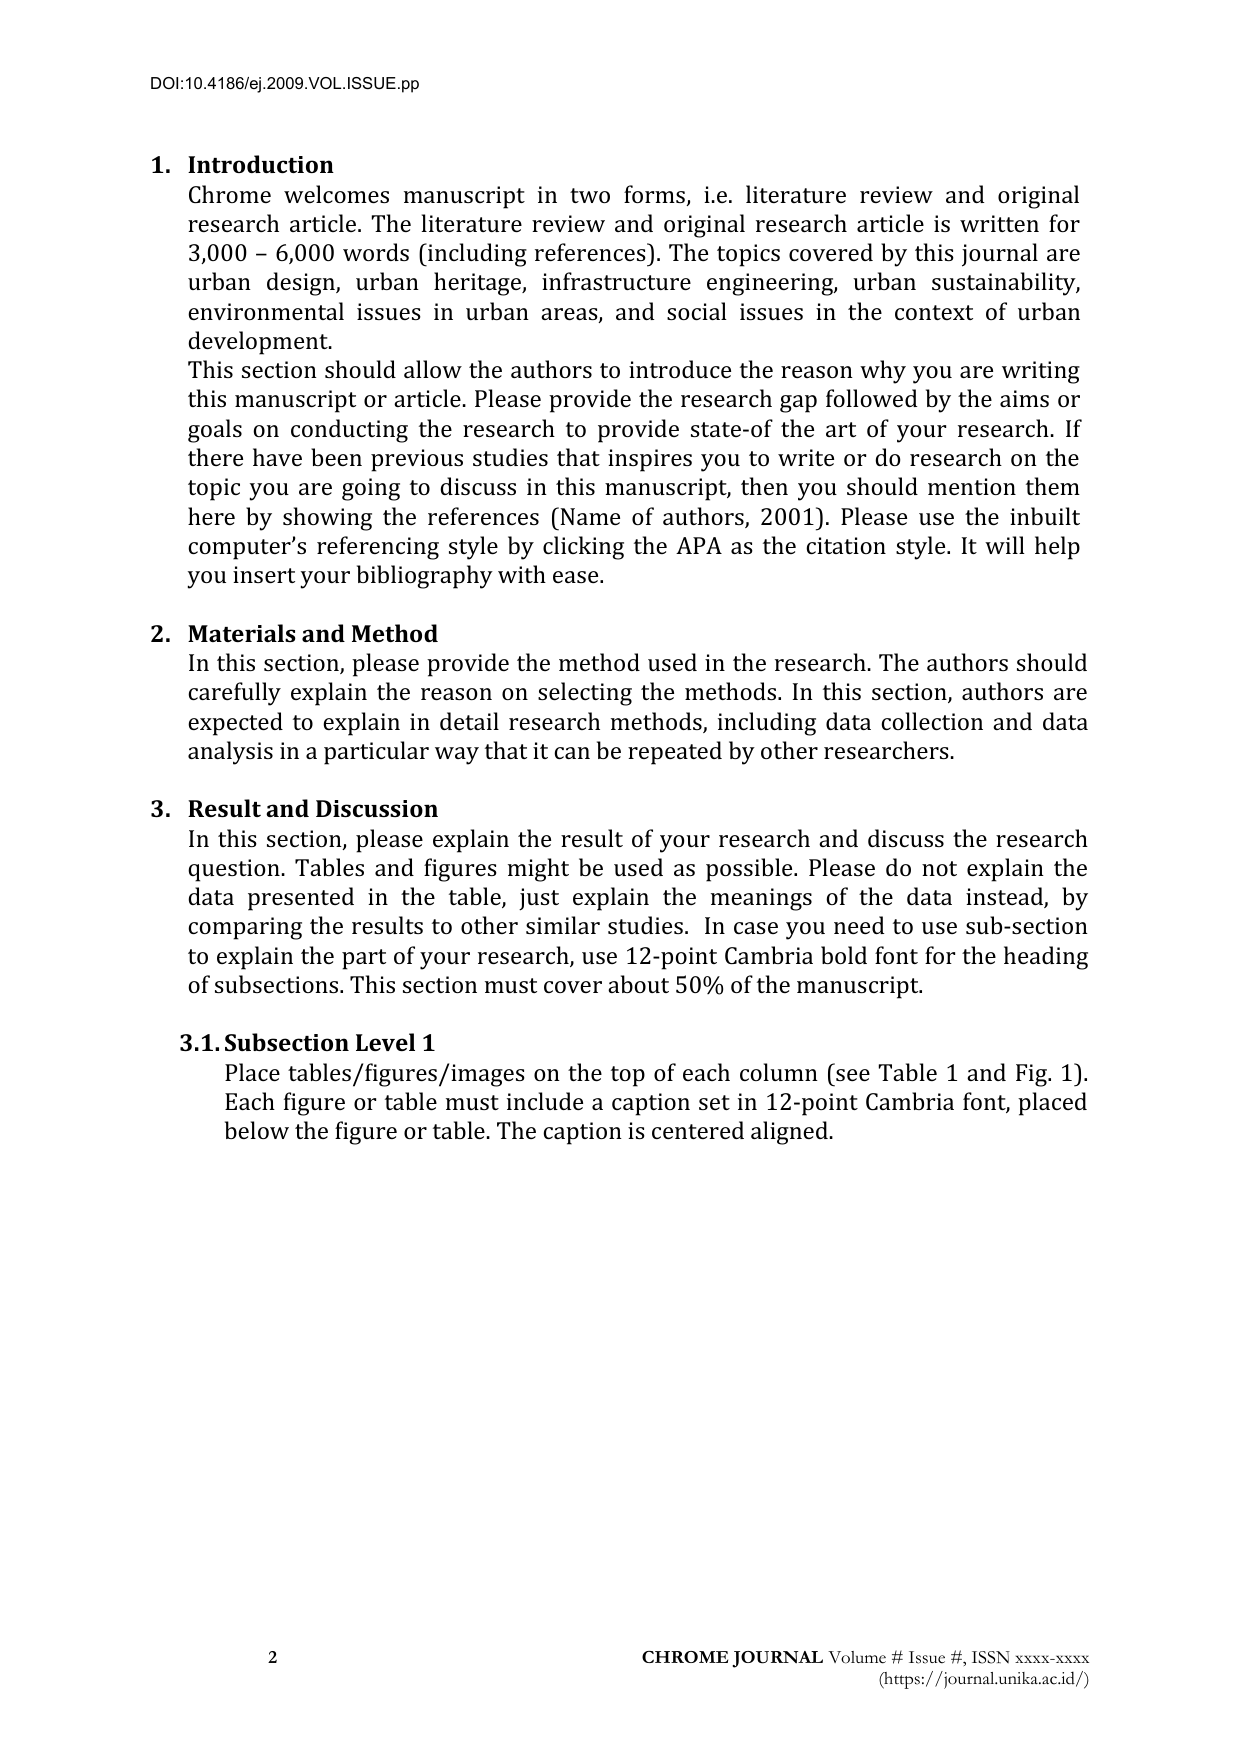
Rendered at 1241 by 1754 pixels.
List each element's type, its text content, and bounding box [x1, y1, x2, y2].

text In this section, please explain the result of your research and discuss the research question. Tables and figures might be used as possible. Please do not explain the data presented in the table, just explain the meanings of the data instead, by comparing the results to other similar studies. In case you need to use sub-section to explain the part of your research, use 12-point Cambria bold font for the heading of subsections. This section must cover about 50% of the manuscript. [187, 823, 1090, 999]
text In this section, please provide the method used in the research. The authors should carefully explain the reason on selecting the methods. In this section, authors are expected to explain in detail research methods, including data collection and data analysis in a particular way that it can be repeated by other researchers. [187, 648, 1090, 765]
text Place tables/figures/images on the top of each column (see Table 1 and Fig. 1). Each figure or table must include a caption set in 12-point Cambria font, placed below the figure or table. The caption is centered aligned. [224, 1057, 1090, 1145]
list Subsection Level 1 [179, 1028, 1090, 1057]
list Materials and Method [150, 618, 1090, 648]
list Result and Discussion [150, 794, 1090, 823]
list Chrome welcomes manuscript in two forms, i.e. literature review and original research article. The literature review and original research article is written for 3,000 – 6,000 words (including references). The topics covered by this journal are urban design, urban heritage, infrastructure engineering, urban sustainability, environmental issues in urban areas, and social issues in the context of urban development. [187, 179, 1082, 355]
list This section should allow the authors to introduce the reason why you are writing this manuscript or article. Please provide the research gap followed by the aims or goals on conducting the research to provide state-of the art of your research. If there have been previous studies that inspires you to write or do research on the topic you are going to discuss in this manuscript, then you should mention them here by showing the references (Name of authors, 2001). Please use the inbuilt computer’s referencing style by clicking the APA as the citation style. It will help you insert your bibliography with ease. [187, 355, 1082, 589]
list Introduction [150, 150, 1090, 179]
